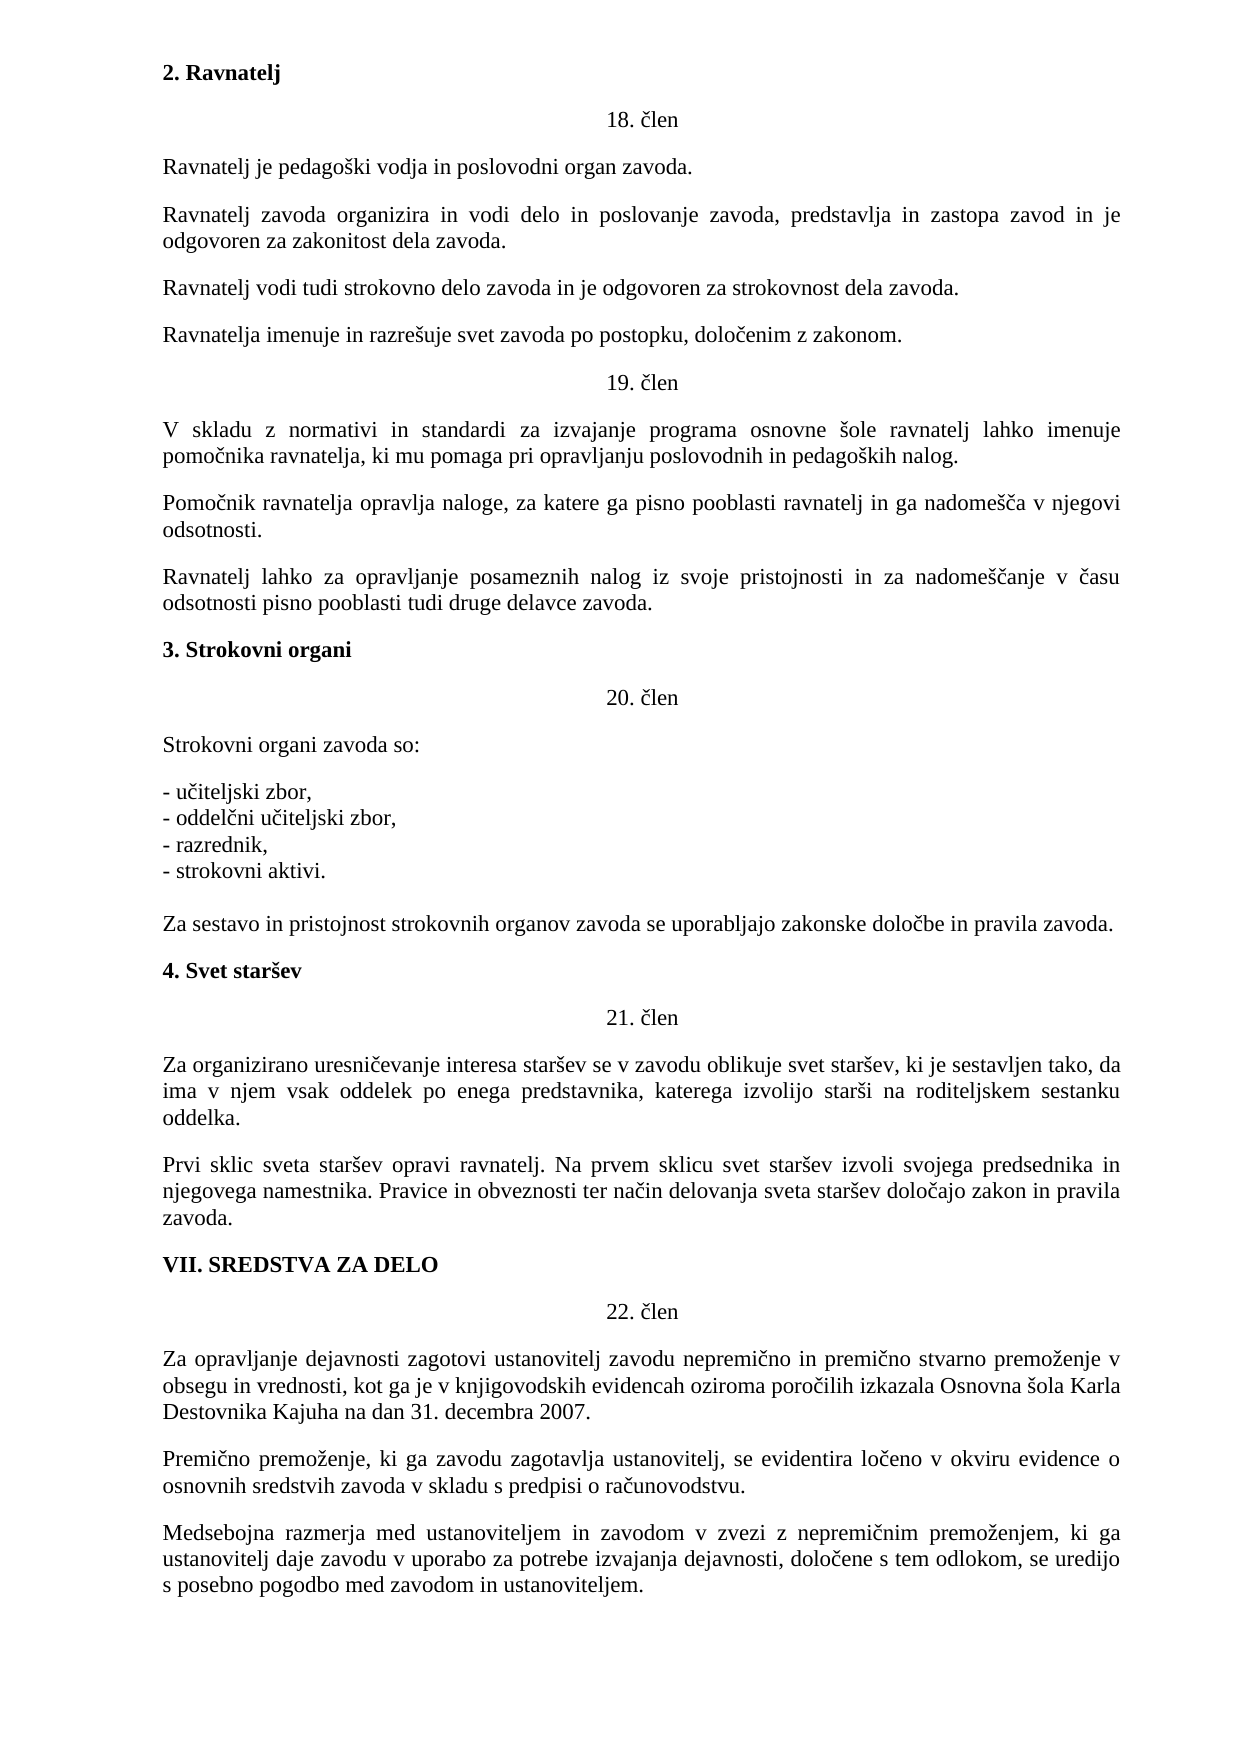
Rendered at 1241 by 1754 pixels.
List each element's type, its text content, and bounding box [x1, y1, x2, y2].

text Medsebojna razmerja med ustanoviteljem in zavodom v zvezi z nepremičnim premoženjem, ki ga ustanovitelj daje zavodu v uporabo za potrebe izvajanja dejavnosti, določene s tem odlokom, se uredijo s posebno pogodbo med zavodom in ustanoviteljem. [162, 1519, 1122, 1598]
text - oddelčni učiteljski zbor, [162, 804, 1122, 831]
text Ravnatelj je pedagoški vodja in poslovodni organ zavoda. [162, 153, 1122, 180]
text Strokovni organi zavoda so: [162, 731, 1122, 757]
text Ravnatelja imenuje in razrešuje svet zavoda po postopku, določenim z zakonom. [162, 321, 1122, 348]
text - učiteljski zbor, [162, 778, 1122, 804]
text Prvi sklic sveta staršev opravi ravnatelj. Na prvem sklicu svet staršev izvoli svojega predsednika in njegovega namestnika. Pravice in obveznosti ter način delovanja sveta staršev določajo zakon in pravila zavoda. [162, 1151, 1122, 1230]
text Ravnatelj zavoda organizira in vodi delo in poslovanje zavoda, predstavlja in zastopa zavod in je odgovoren za zakonitost dela zavoda. [162, 201, 1122, 253]
text - razrednik, [162, 831, 1122, 857]
text 18. člen [162, 106, 1122, 133]
text 2. Ravnatelj [162, 59, 1122, 85]
text Pomočnik ravnatelja opravlja naloge, za katere ga pisno pooblasti ravnatelj in ga nadomešča v njegovi odsotnosti. [162, 489, 1122, 542]
text Za opravljanje dejavnosti zagotovi ustanovitelj zavodu nepremično in premično stvarno premoženje v obsegu in vrednosti, kot ga je v knjigovodskih evidencah oziroma poročilih izkazala Osnovna šola Karla Destovnika Kajuha na dan 31. decembra 2007. [162, 1345, 1122, 1424]
text VII. SREDSTVA ZA DELO [162, 1251, 1122, 1277]
text Za sestavo in pristojnost strokovnih organov zavoda se uporabljajo zakonske določbe in pravila zavoda. [162, 910, 1122, 936]
text 3. Strokovni organi [162, 636, 1122, 663]
text 22. člen [162, 1298, 1122, 1324]
text 19. člen [162, 368, 1122, 395]
text Ravnatelj lahko za opravljanje posameznih nalog iz svoje pristojnosti in za nadomeščanje v času odsotnosti pisno pooblasti tudi druge delavce zavoda. [162, 563, 1122, 616]
text 21. člen [162, 1004, 1122, 1030]
text - strokovni aktivi. [162, 857, 1122, 883]
text 20. člen [162, 683, 1122, 710]
text 4. Svet staršev [162, 957, 1122, 983]
text Ravnatelj vodi tudi strokovno delo zavoda in je odgovoren za strokovnost dela zavoda. [162, 274, 1122, 301]
text V skladu z normativi in standardi za izvajanje programa osnovne šole ravnatelj lahko imenuje pomočnika ravnatelja, ki mu pomaga pri opravljanju poslovodnih in pedagoških nalog. [162, 416, 1122, 468]
text Premično premoženje, ki ga zavodu zagotavlja ustanovitelj, se evidentira ločeno v okviru evidence o osnovnih sredstvih zavoda v skladu s predpisi o računovodstvu. [162, 1445, 1122, 1498]
text Za organizirano uresničevanje interesa staršev se v zavodu oblikuje svet staršev, ki je sestavljen tako, da ima v njem vsak oddelek po enega predstavnika, katerega izvolijo starši na roditeljskem sestanku oddelka. [162, 1051, 1122, 1130]
